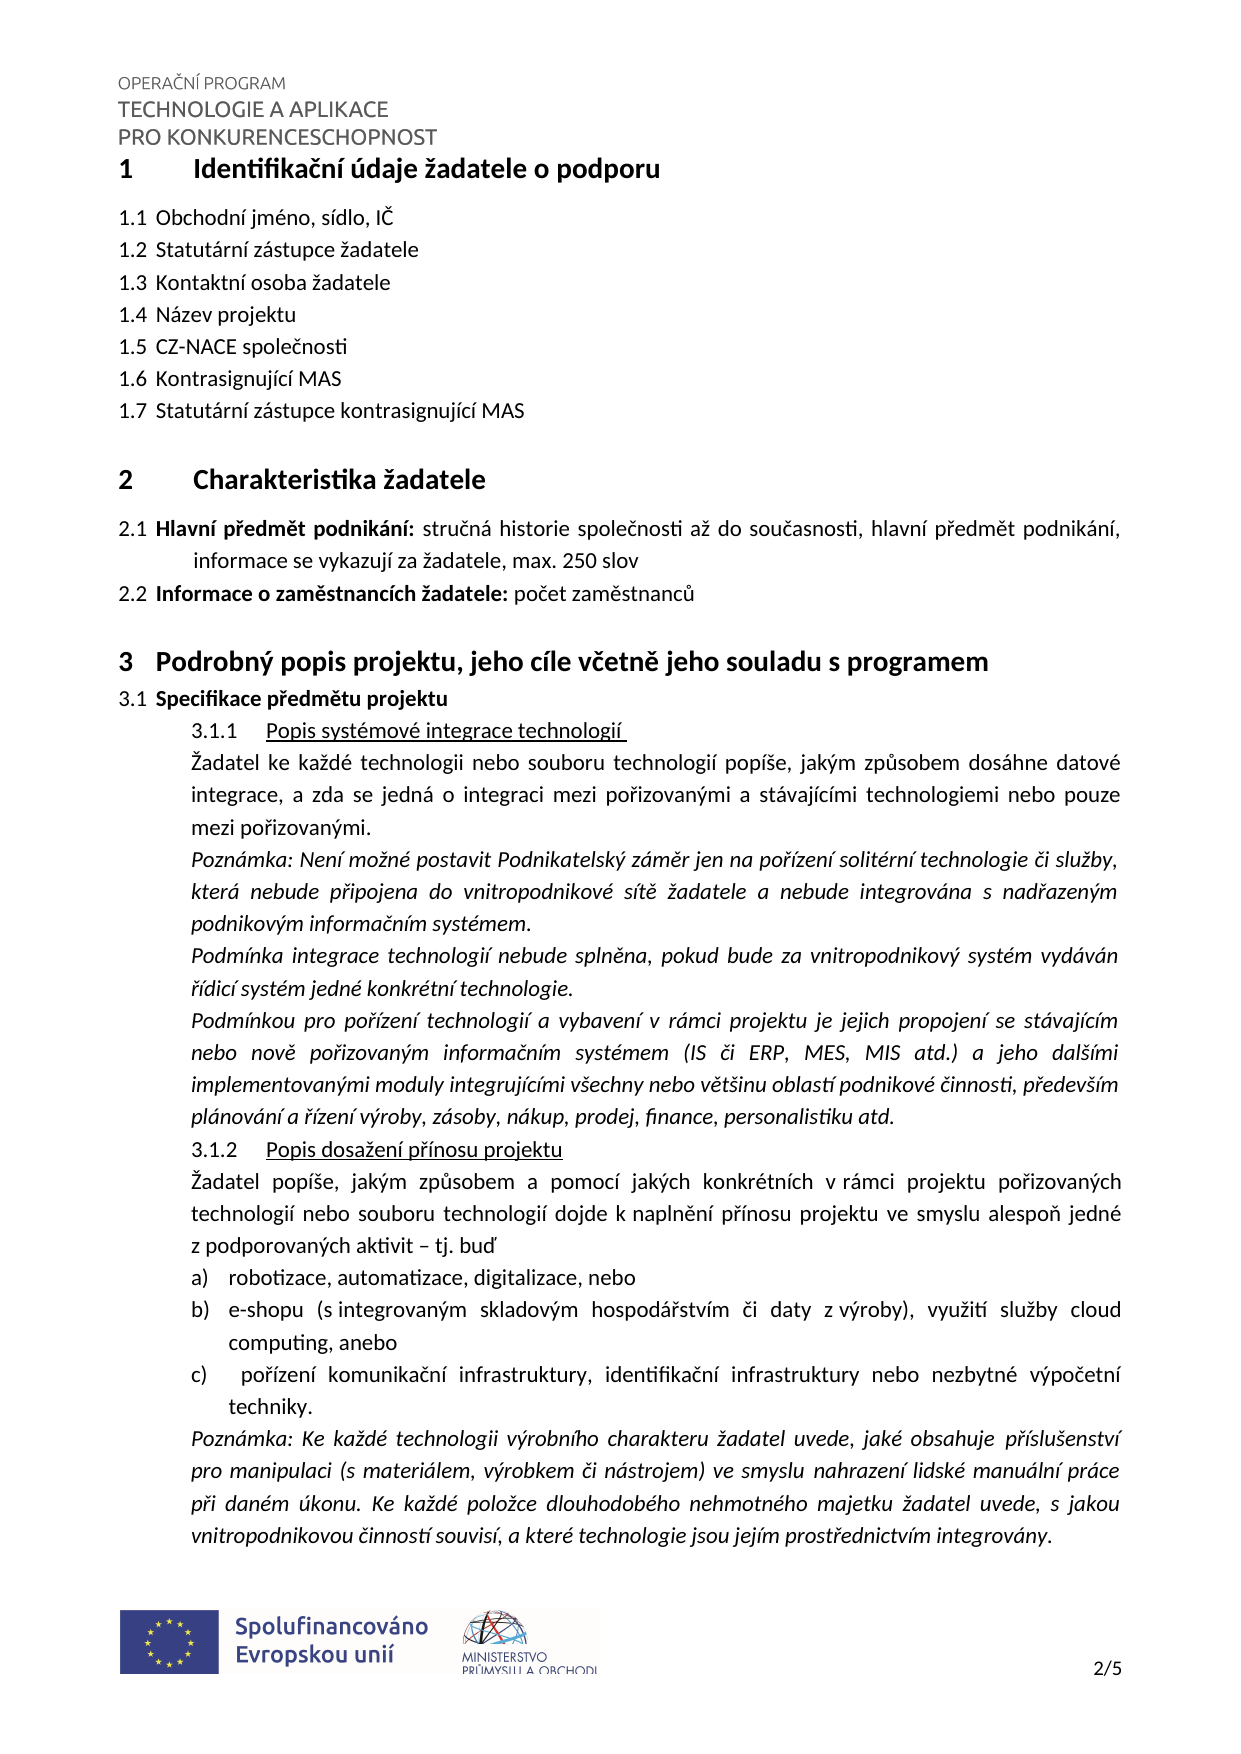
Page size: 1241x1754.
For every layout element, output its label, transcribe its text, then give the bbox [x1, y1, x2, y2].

list e-shopu (s integrovaným skladovým hospodářstvím či daty z výroby), využití služby cloud computing, anebo [191, 1296, 1122, 1356]
list Název projektu [118, 300, 1122, 328]
picture [118, 73, 437, 118]
list Hlavní předmět podnikání: stručná historie společnosti až do současnosti, hlavní předmět podnikání, informace se vykazují za žadatele, max. 250 slov [118, 514, 1122, 574]
picture [118, 1608, 599, 1674]
subtitle Podrobný popis projektu, jeho cíle včetně jeho souladu s programem [118, 643, 1122, 679]
subtitle Identifikační údaje žadatele o podporu [118, 118, 1122, 186]
list Informace o zaměstnancích žadatele: počet zaměstnanců [118, 579, 1122, 607]
text Podmínkou pro pořízení technologií a vybavení v rámci projektu je jejich propojení se stávajícím nebo nově pořizovaným informačním systémem (IS či ERP, MES, MIS atd.) a jeho dalšími implementovanými moduly integrujícími všechny nebo většinu oblastí podnikové činnosti, především plánování a řízení výroby, zásoby, nákup, prodej, finance, personalistiku atd. [191, 1006, 1122, 1131]
list robotizace, automatizace, digitalizace, nebo [191, 1263, 1122, 1291]
subtitle Charakteristika žadatele [118, 461, 1122, 497]
list pořízení komunikační infrastruktury, identifikační infrastruktury nebo nezbytné výpočetní techniky. [191, 1360, 1122, 1420]
list Statutární zástupce žadatele [118, 236, 1122, 264]
list Popis systémové integrace technologií [191, 716, 1122, 744]
text Žadatel popíše, jakým způsobem a pomocí jakých konkrétních v rámci projektu pořizovaných technologií nebo souboru technologií dojde k naplnění přínosu projektu ve smyslu alespoň jedné z podporovaných aktivit – tj. buď [191, 1167, 1122, 1259]
text Poznámka: Není možné postavit Podnikatelský záměr jen na pořízení solitérní technologie či služby, která nebude připojena do vnitropodnikové sítě žadatele a nebude integrována s nadřazeným podnikovým informačním systémem. [191, 845, 1122, 937]
text Podmínka integrace technologií nebude splněna, pokud bude za vnitropodnikový systém vydáván řídicí systém jedné konkrétní technologie. [191, 942, 1122, 1002]
list Popis dosažení přínosu projektu [191, 1135, 1122, 1163]
list Specifikace předmětu projektu [118, 684, 1122, 712]
list Kontaktní osoba žadatele [118, 268, 1122, 296]
list Statutární zástupce kontrasignující MAS [118, 397, 1122, 424]
list CZ-NACE společnosti [118, 332, 1122, 360]
list Kontrasignující MAS [118, 364, 1122, 392]
list Obchodní jméno, sídlo, IČ [118, 203, 1122, 231]
text Poznámka: Ke každé technologii výrobního charakteru žadatel uvede, jaké obsahuje příslušenství pro manipulaci (s materiálem, výrobkem či nástrojem) ve smyslu nahrazení lidské manuální práce při daném úkonu. Ke každé položce dlouhodobého nehmotného majetku žadatel uvede, s jakou vnitropodnikovou činností souvisí, a které technologie jsou jejím prostřednictvím integrovány. [191, 1424, 1122, 1549]
text Žadatel ke každé technologii nebo souboru technologií popíše, jakým způsobem dosáhne datové integrace, a zda se jedná o integraci mezi pořizovanými a stávajícími technologiemi nebo pouze mezi pořizovanými. [191, 748, 1122, 841]
